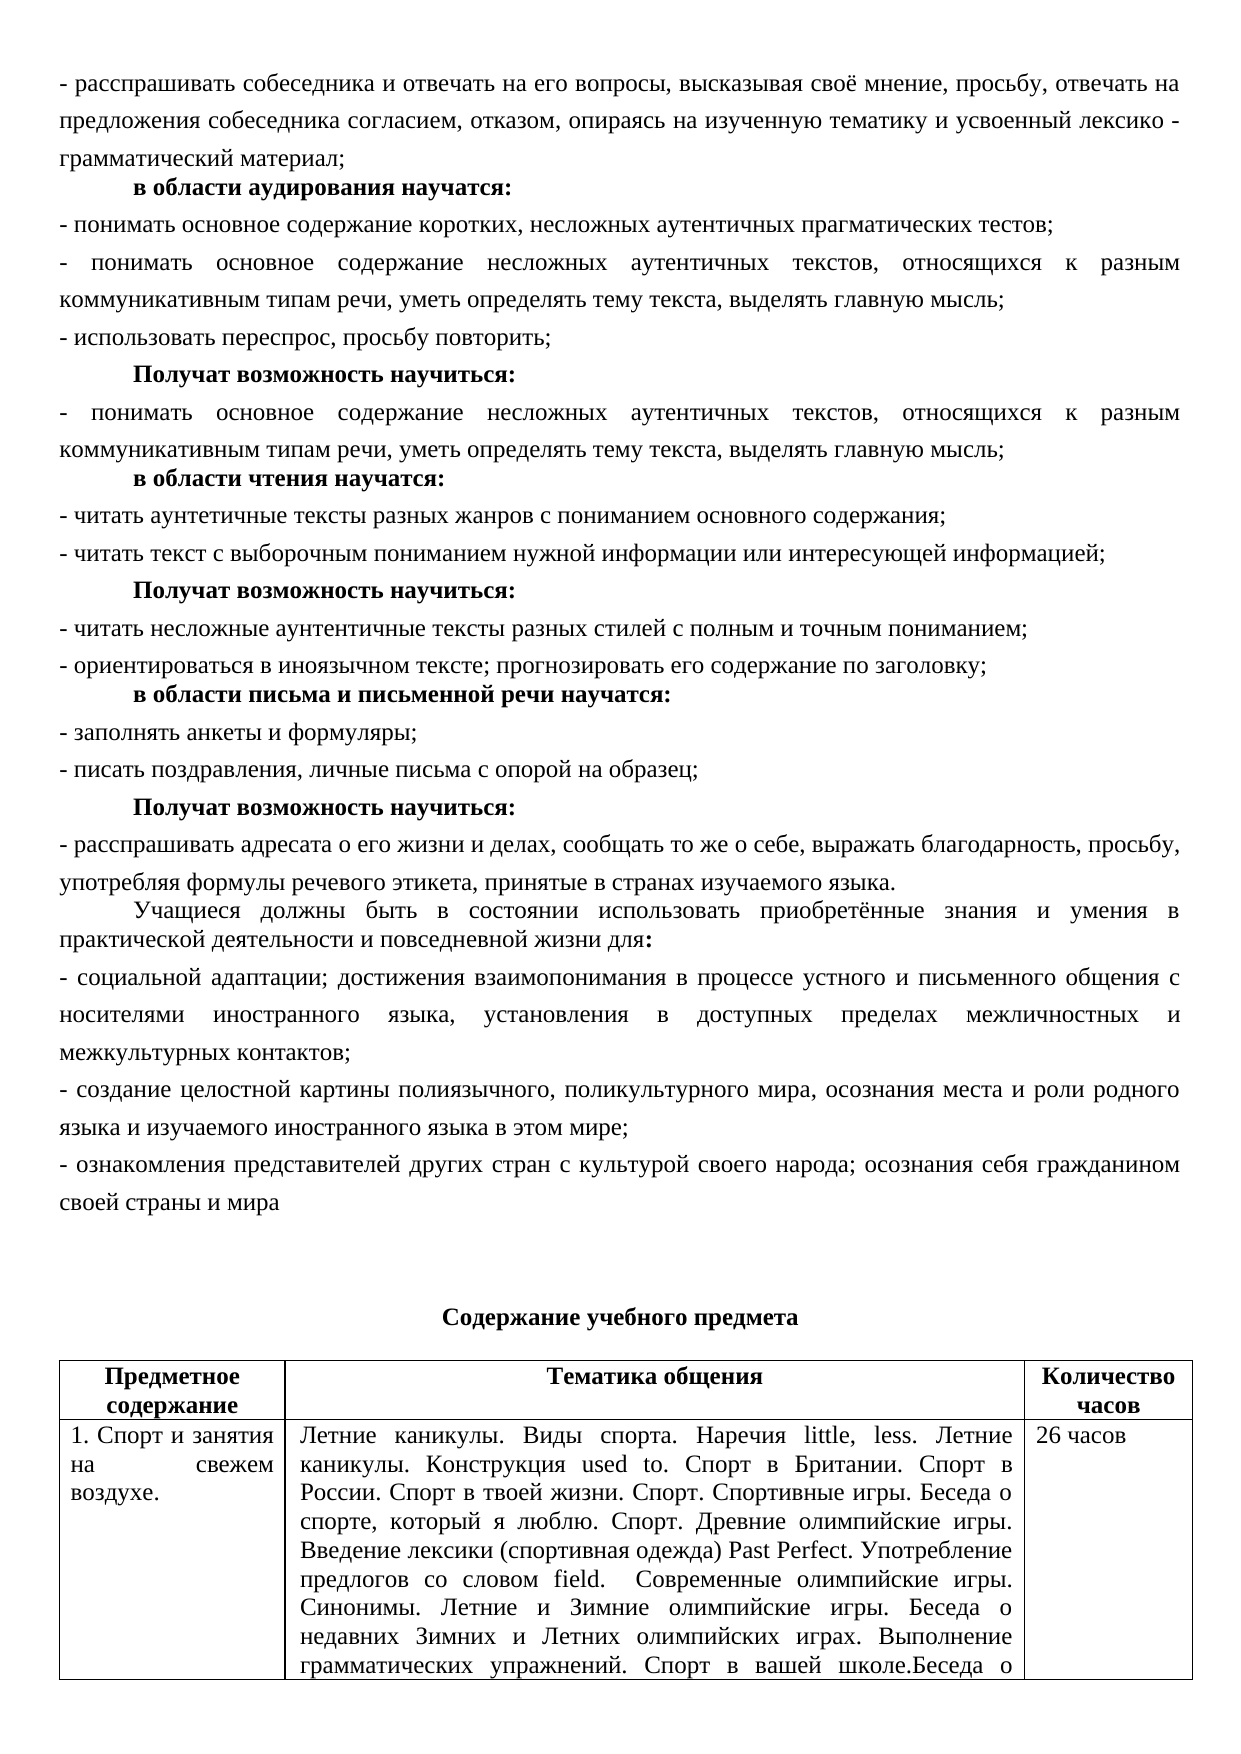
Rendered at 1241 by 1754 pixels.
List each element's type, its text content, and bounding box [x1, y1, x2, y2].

text Содержание учебного предмета [59, 1302, 1181, 1331]
text - использовать переспрос, просьбу повторить; [59, 313, 1181, 350]
text - расспрашивать собеседника и отвечать на его вопросы, высказывая своё мнение, просьбу, отвечать на предложения собеседника согласием, отказом, опираясь на изученную тематику и усвоенный лексико - грамматический материал; [59, 59, 1181, 172]
text в области чтения научатся: [59, 463, 1181, 492]
text - создание целостной картины полиязычного, поликультурного мира, осознания места и роли родного языка и изучаемого иностранного языка в этом мире; [59, 1065, 1181, 1140]
text - заполнять анкеты и формуляры; [59, 708, 1181, 745]
text - ознакомления представителей других стран с культурой своего народа; осознания себя гражданином своей страны и мира [59, 1140, 1181, 1215]
text Учащиеся должны быть в состоянии использовать приобретённые знания и умения в практической деятельности и повседневной жизни для: [59, 895, 1181, 953]
text Получат возможность научиться: [59, 350, 1181, 388]
text - социальной адаптации; достижения взаимопонимания в процессе устного и письменного общения с носителями иностранного языка, установления в доступных пределах межличностных и межкультурных контактов; [59, 953, 1181, 1065]
table_header Предметное содержание [60, 1361, 284, 1419]
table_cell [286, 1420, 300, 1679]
text - писать поздравления, личные письма с опорой на образец; [59, 745, 1181, 783]
text Получат возможность научиться: [59, 783, 1181, 820]
text - расспрашивать адресата о его жизни и делах, сообщать то же о себе, выражать благодарность, просьбу, употребляя формулы речевого этикета, принятые в странах изучаемого языка. [59, 820, 1181, 895]
table_cell 26 часов [1025, 1420, 1192, 1679]
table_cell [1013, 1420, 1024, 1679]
text - читать несложные аунтентичные тексты разных стилей с полным и точным пониманием; [59, 604, 1181, 642]
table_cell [60, 1420, 284, 1679]
text - читать аунтетичные тексты разных жанров с пониманием основного содержания; [59, 492, 1181, 529]
text - понимать основное содержание несложных аутентичных текстов, относящихся к разным коммуникативным типам речи, уметь определять тему текста, выделять главную мысль; [59, 388, 1181, 463]
table_header Количество часов [1025, 1361, 1192, 1419]
text - читать текст с выборочным пониманием нужной информации или интересующей информацией; [59, 529, 1181, 567]
text - понимать основное содержание несложных аутентичных текстов, относящихся к разным коммуникативным типам речи, уметь определять тему текста, выделять главную мысль; [59, 238, 1181, 313]
text в области письма и письменной речи научатся: [59, 679, 1181, 708]
text Получат возможность научиться: [59, 567, 1181, 604]
text - понимать основное содержание коротких, несложных аутентичных прагматических тестов; [59, 200, 1181, 238]
text в области аудирования научатся: [59, 172, 1181, 200]
table_header Тематика общения [286, 1361, 1024, 1419]
text - ориентироваться в иноязычном тексте; прогнозировать его содержание по заголовку; [59, 642, 1181, 679]
